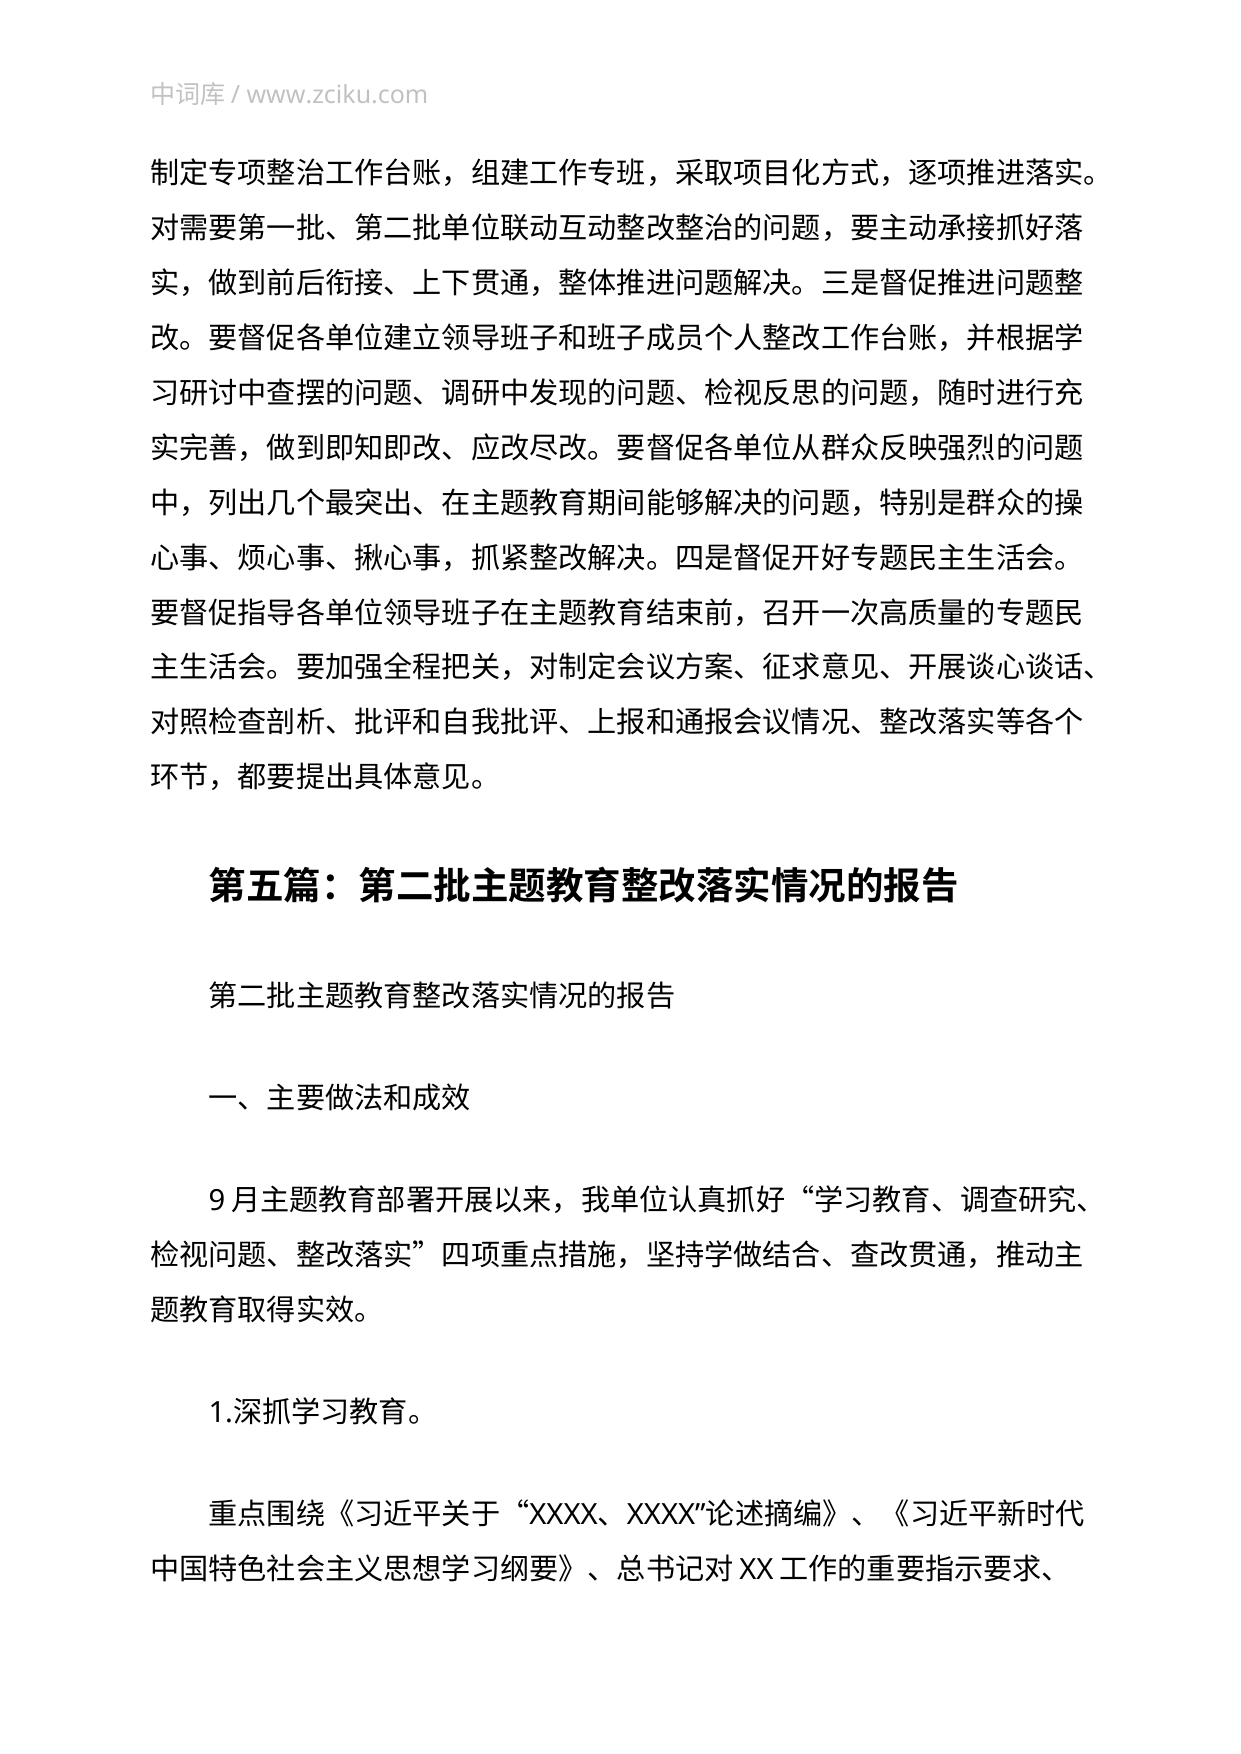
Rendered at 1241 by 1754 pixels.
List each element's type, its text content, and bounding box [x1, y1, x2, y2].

text 第二批主题教育整改落实情况的报告 [150, 973, 1090, 1015]
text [150, 150, 1090, 796]
text 9月主题教育部署开展以来，我单位认真抓好“学习教育、调查研究、检视问题、整改落实”四项重点措施，坚持学做结合、查改贯通，推动主题教育取得实效。 [150, 1177, 1090, 1329]
text 第五篇：第二批主题教育整改落实情况的报告 [150, 856, 1090, 910]
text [150, 1490, 1090, 1588]
text 一、主要做法和成效 [150, 1075, 1090, 1117]
text 1.深抓学习教育。 [150, 1388, 1090, 1431]
